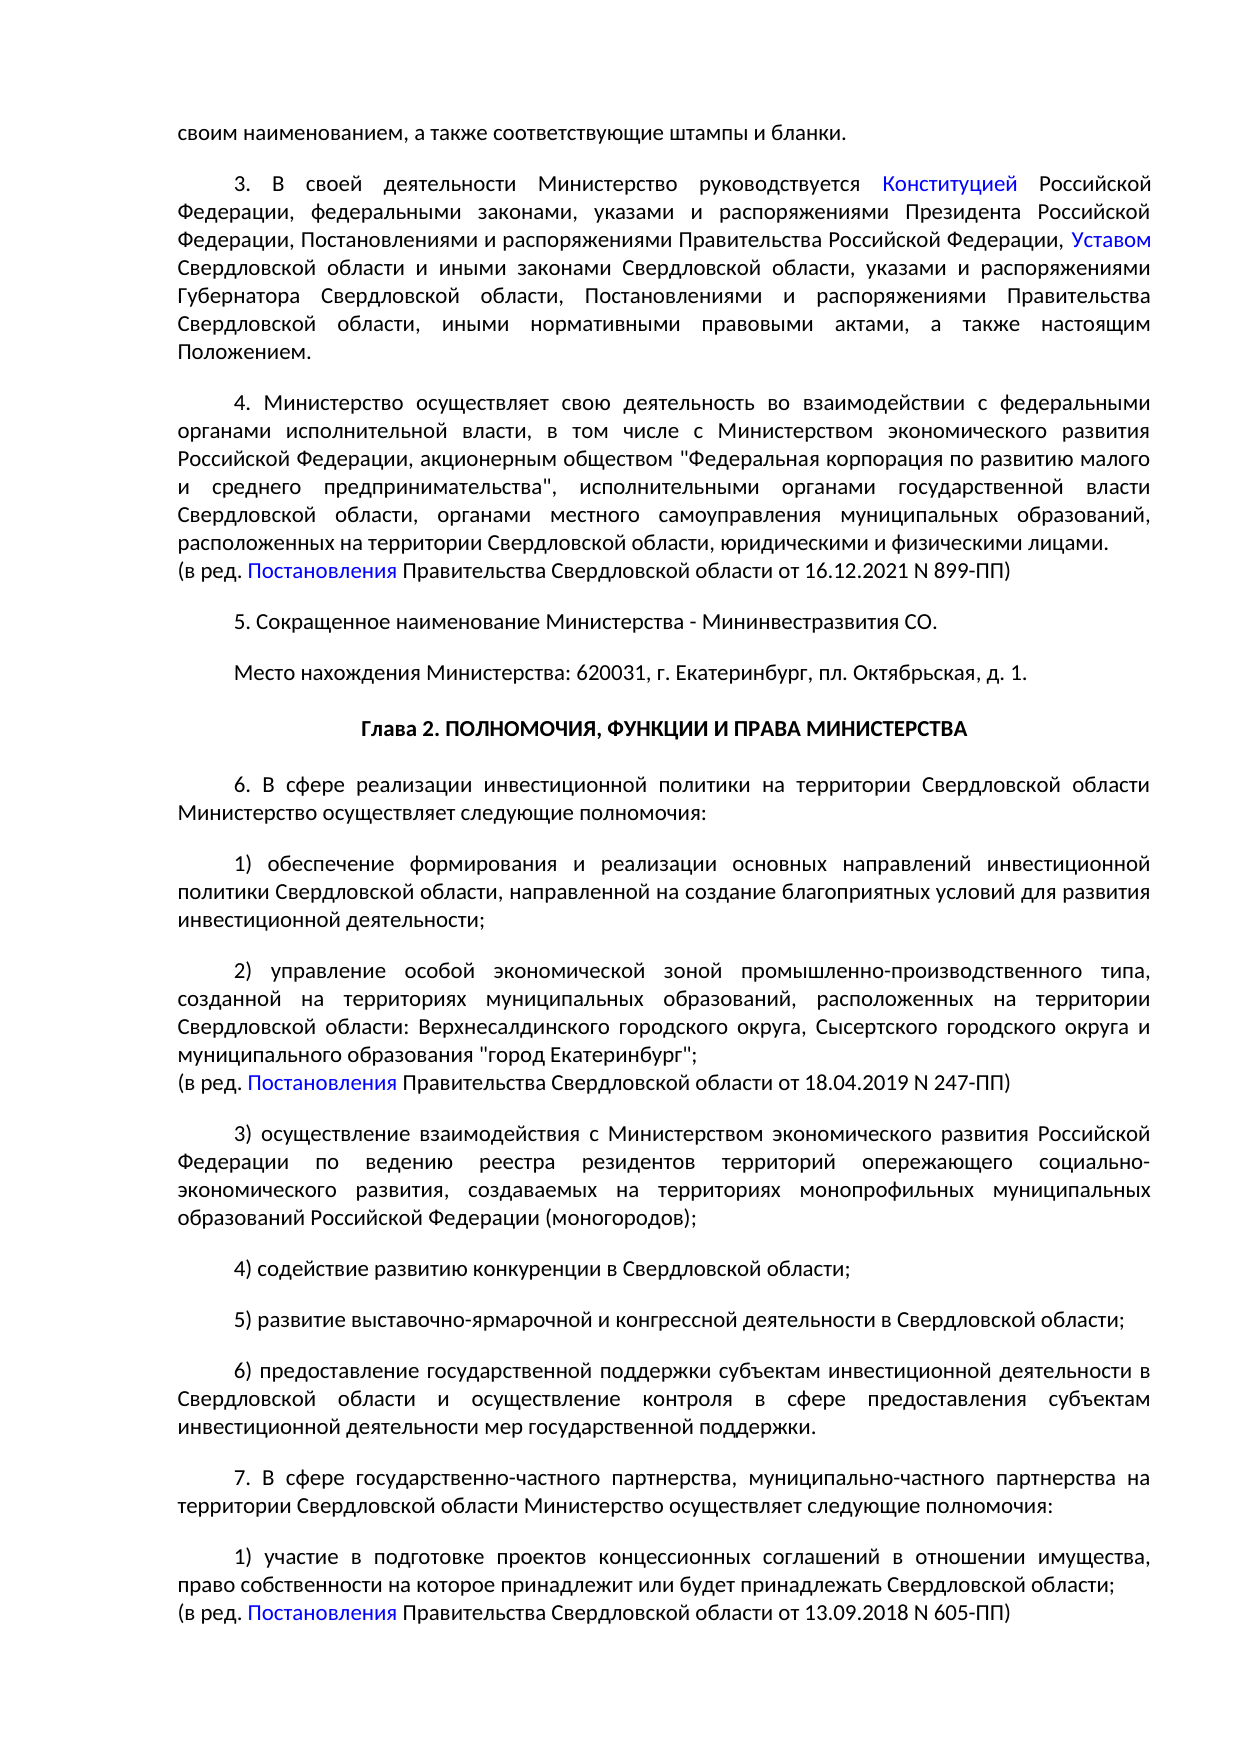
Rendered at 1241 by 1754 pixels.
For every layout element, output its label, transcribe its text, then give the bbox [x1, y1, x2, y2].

text (в ред. Постановления Правительства Свердловской области от 13.09.2018 N 605-ПП) [177, 1598, 1152, 1626]
text 7. В сфере государственно-частного партнерства, муниципально-частного партнерства на территории Свердловской области Министерство осуществляет следующие полномочия: [177, 1463, 1152, 1519]
text 3) осуществление взаимодействия с Министерством экономического развития Российской Федерации по ведению реестра резидентов территорий опережающего социально-экономического развития, создаваемых на территориях монопрофильных муниципальных образований Российской Федерации (моногородов); [177, 1119, 1152, 1231]
text 6. В сфере реализации инвестиционной политики на территории Свердловской области Министерство осуществляет следующие полномочия: [177, 770, 1152, 826]
text Место нахождения Министерства: 620031, г. Екатеринбург, пл. Октябрьская, д. 1. [177, 658, 1152, 686]
text 4. Министерство осуществляет свою деятельность во взаимодействии с федеральными органами исполнительной власти, в том числе с Министерством экономического развития Российской Федерации, акционерным обществом "Федеральная корпорация по развитию малого и среднего предпринимательства", исполнительными органами государственной власти Свердловской области, органами местного самоуправления муниципальных образований, расположенных на территории Свердловской области, юридическими и физическими лицами. [177, 388, 1152, 556]
text 1) участие в подготовке проектов концессионных соглашений в отношении имущества, право собственности на которое принадлежит или будет принадлежать Свердловской области; [177, 1542, 1152, 1598]
text 2) управление особой экономической зоной промышленно-производственного типа, созданной на территориях муниципальных образований, расположенных на территории Свердловской области: Верхнесалдинского городского округа, Сысертского городского округа и муниципального образования "город Екатеринбург"; [177, 956, 1152, 1068]
text 1) обеспечение формирования и реализации основных направлений инвестиционной политики Свердловской области, направленной на создание благоприятных условий для развития инвестиционной деятельности; [177, 849, 1152, 933]
text 4) содействие развитию конкуренции в Свердловской области; [177, 1254, 1152, 1282]
text 6) предоставление государственной поддержки субъектам инвестиционной деятельности в Свердловской области и осуществление контроля в сфере предоставления субъектам инвестиционной деятельности мер государственной поддержки. [177, 1356, 1152, 1440]
text (в ред. Постановления Правительства Свердловской области от 18.04.2019 N 247-ПП) [177, 1068, 1152, 1096]
title Глава 2. ПОЛНОМОЧИЯ, ФУНКЦИИ И ПРАВА МИНИСТЕРСТВА [177, 714, 1152, 742]
text 5. Сокращенное наименование Министерства - Мининвестразвития СО. [177, 607, 1152, 635]
text 5) развитие выставочно-ярмарочной и конгрессной деятельности в Свердловской области; [177, 1305, 1152, 1333]
text 3. В своей деятельности Министерство руководствуется Конституцией Российской Федерации, федеральными законами, указами и распоряжениями Президента Российской Федерации, Постановлениями и распоряжениями Правительства Российской Федерации, Уставом Свердловской области и иными законами Свердловской области, указами и распоряжениями Губернатора Свердловской области, Постановлениями и распоряжениями Правительства Свердловской области, иными нормативными правовыми актами, а также настоящим Положением. [177, 169, 1152, 365]
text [177, 118, 1152, 146]
text (в ред. Постановления Правительства Свердловской области от 16.12.2021 N 899-ПП) [177, 556, 1152, 584]
